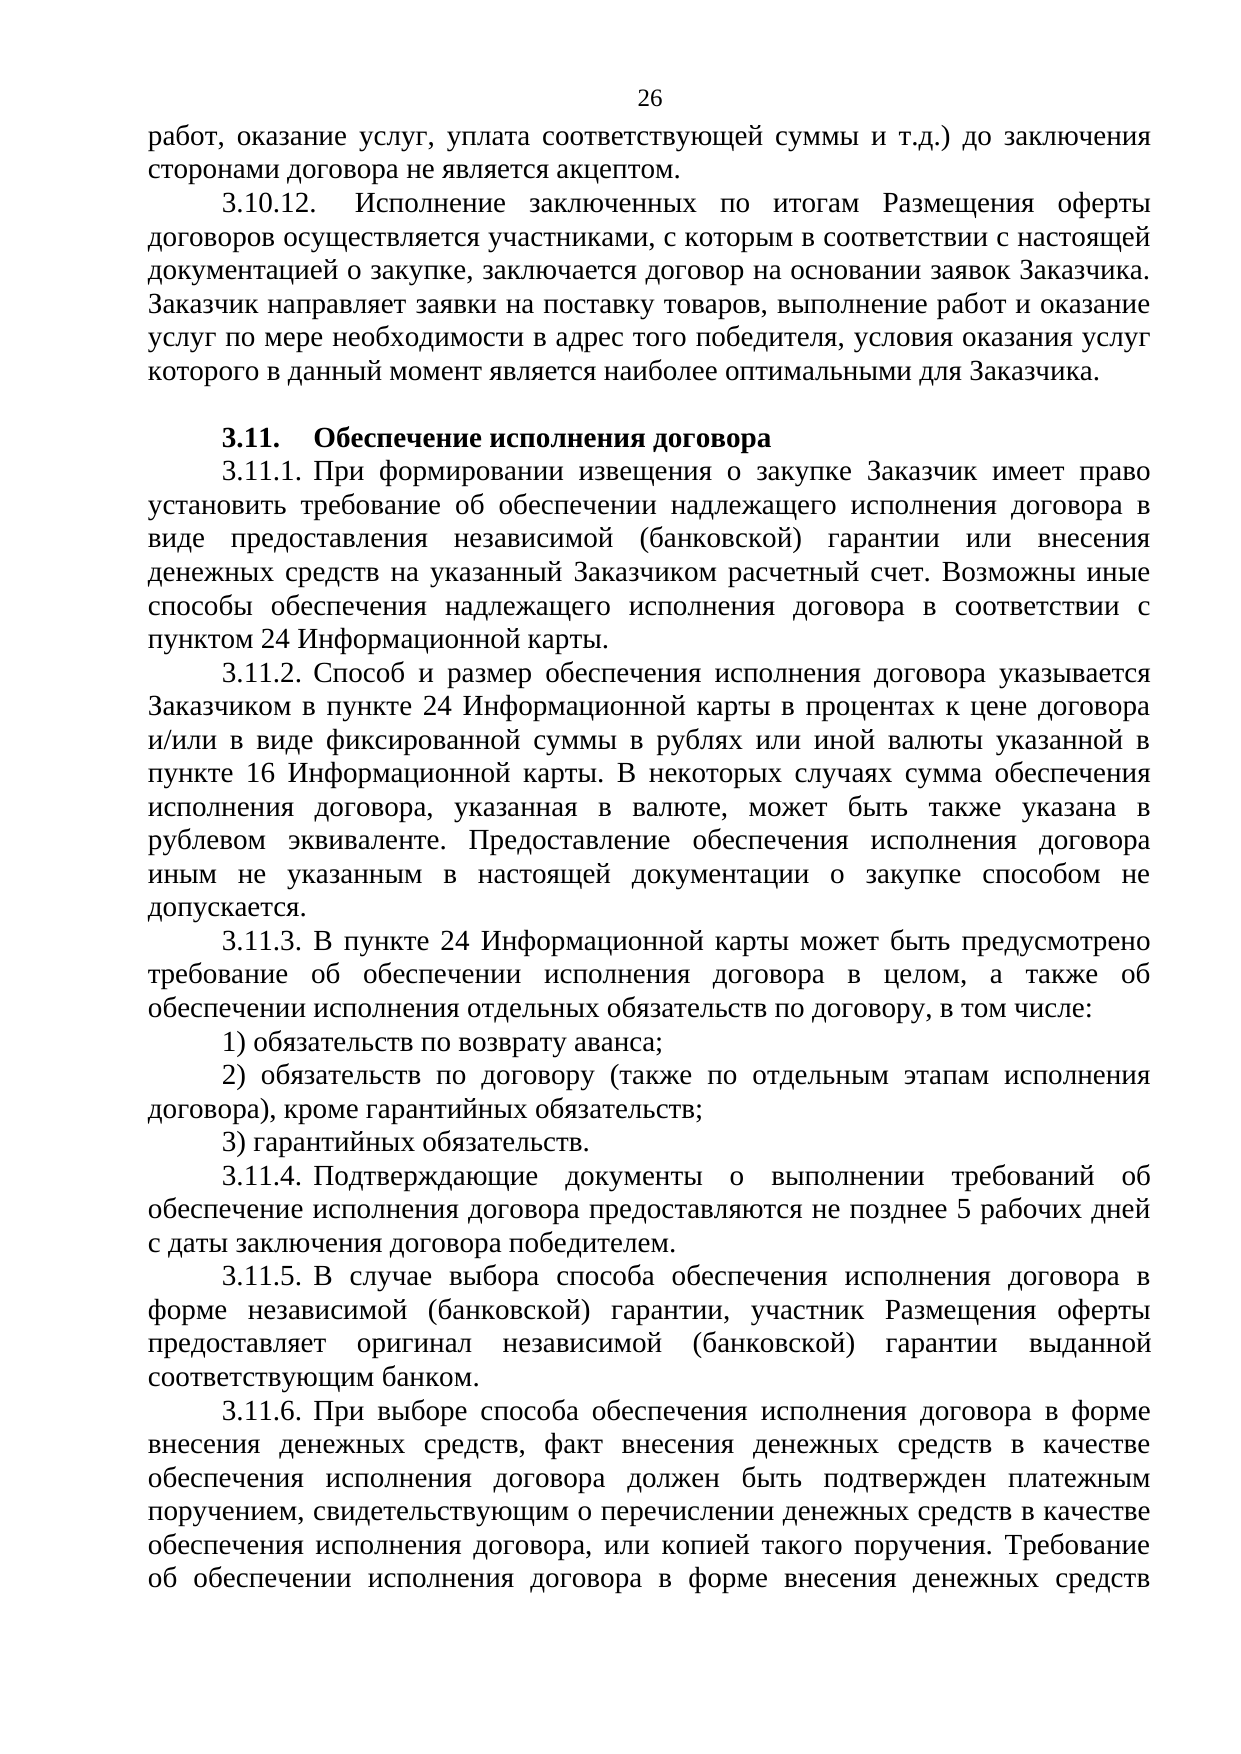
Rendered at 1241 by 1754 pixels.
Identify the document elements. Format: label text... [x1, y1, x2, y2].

list 3) гарантийных обязательств. [148, 1124, 1152, 1158]
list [148, 1393, 1152, 1594]
list 2) обязательств по договору (также по отдельным этапам исполнения договора), кроме гарантийных обязательств; [148, 1057, 1152, 1124]
list Подтверждающие документы о выполнении требований об обеспечение исполнения договора предоставляются не позднее 5 рабочих дней с даты заключения договора победителем. [148, 1158, 1152, 1258]
list В случае выбора способа обеспечения исполнения договора в форме независимой (банковской) гарантии, участник Размещения оферты предоставляет оригинал независимой (банковской) гарантии выданной соответствующим банком. [148, 1258, 1152, 1393]
list Способ и размер обеспечения исполнения договора указывается Заказчиком в пункте 24 Информационной карты в процентах к цене договора и/или в виде фиксированной суммы в рублях или иной валюты указанной в пункте 16 Информационной карты. В некоторых случаях сумма обеспечения исполнения договора, указанная в валюте, может быть также указана в рублевом эквиваленте. Предоставление обеспечения исполнения договора иным не указанным в настоящей документации о закупке способом не допускается. [148, 655, 1152, 923]
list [148, 118, 1152, 185]
list Исполнение заключенных по итогам Размещения оферты договоров осуществляется участниками, с которым в соответствии с настоящей документацией о закупке, заключается договор на основании заявок Заказчика. Заказчик направляет заявки на поставку товаров, выполнение работ и оказание услуг по мере необходимости в адрес того победителя, условия оказания услуг которого в данный момент является наиболее оптимальными для Заказчика. [148, 185, 1152, 386]
list При формировании извещения о закупке Заказчик имеет право установить требование об обеспечении надлежащего исполнения договора в виде предоставления независимой (банковской) гарантии или внесения денежных средств на указанный Заказчиком расчетный счет. Возможны иные способы обеспечения надлежащего исполнения договора в соответствии с пунктом 24 Информационной карты. [148, 453, 1152, 655]
list Обеспечение исполнения договора [148, 420, 1152, 453]
list 1) обязательств по возврату аванса; [148, 1024, 1152, 1057]
list В пункте 24 Информационной карты может быть предусмотрено требование об обеспечении исполнения договора в целом, а также об обеспечении исполнения отдельных обязательств по договору, в том числе: [148, 923, 1152, 1024]
